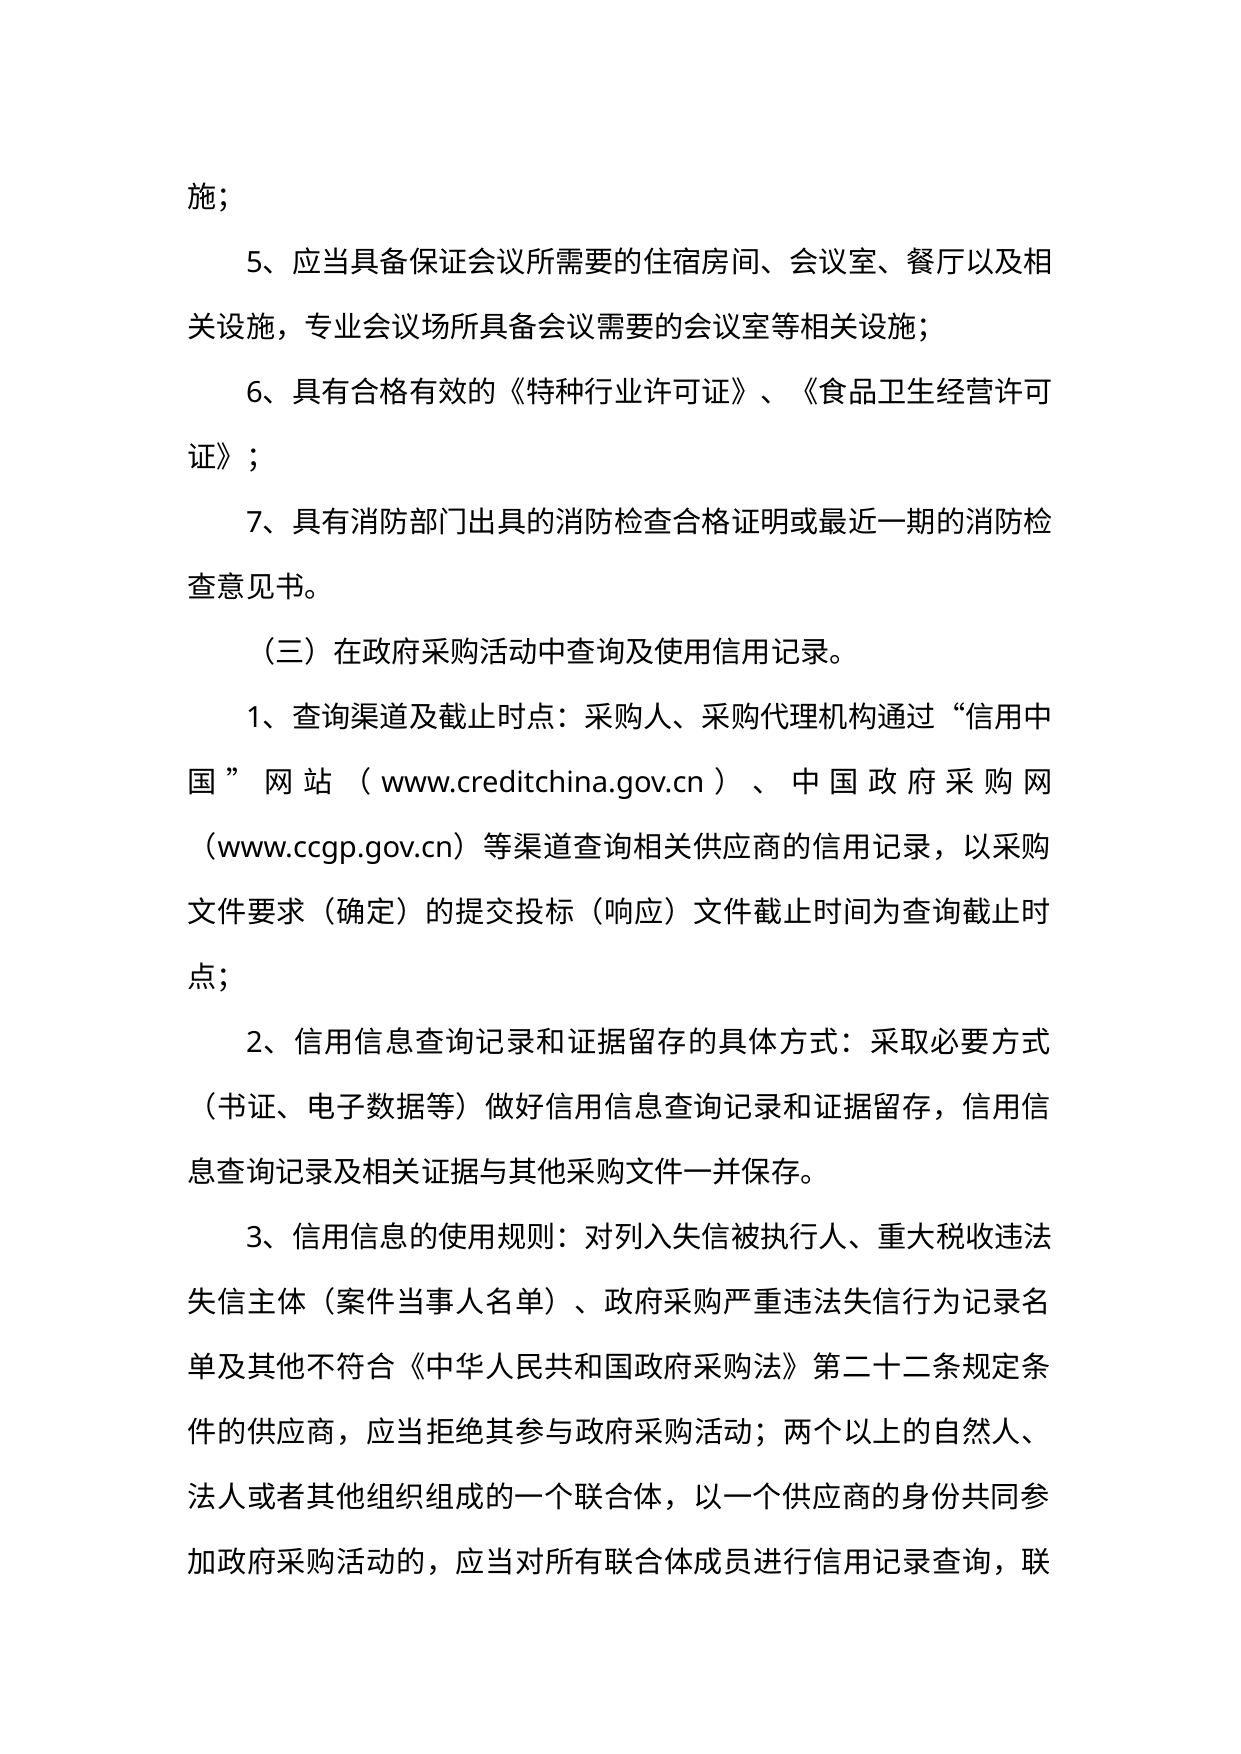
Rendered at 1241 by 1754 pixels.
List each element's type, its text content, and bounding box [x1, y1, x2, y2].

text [187, 1202, 1053, 1592]
text 2、信用信息查询记录和证据留存的具体方式：采取必要方式（书证、电子数据等）做好信用信息查询记录和证据留存，信用信息查询记录及相关证据与其他采购文件一并保存。 [187, 1007, 1053, 1202]
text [187, 162, 1053, 227]
text （三）在政府采购活动中查询及使用信用记录。 [187, 617, 1053, 682]
text 6、具有合格有效的《特种行业许可证》、《食品卫生经营许可证》； [187, 357, 1053, 487]
text 5、应当具备保证会议所需要的住宿房间、会议室、餐厅以及相关设施，专业会议场所具备会议需要的会议室等相关设施； [187, 227, 1053, 357]
text 1、查询渠道及截止时点：采购人、采购代理机构通过“信用中国”网站（www.creditchina.gov.cn）、中国政府采购网（www.ccgp.gov.cn）等渠道查询相关供应商的信用记录，以采购文件要求（确定）的提交投标（响应）文件截止时间为查询截止时点； [187, 682, 1053, 1007]
text 7、具有消防部门出具的消防检查合格证明或最近一期的消防检查意见书。 [187, 487, 1053, 617]
